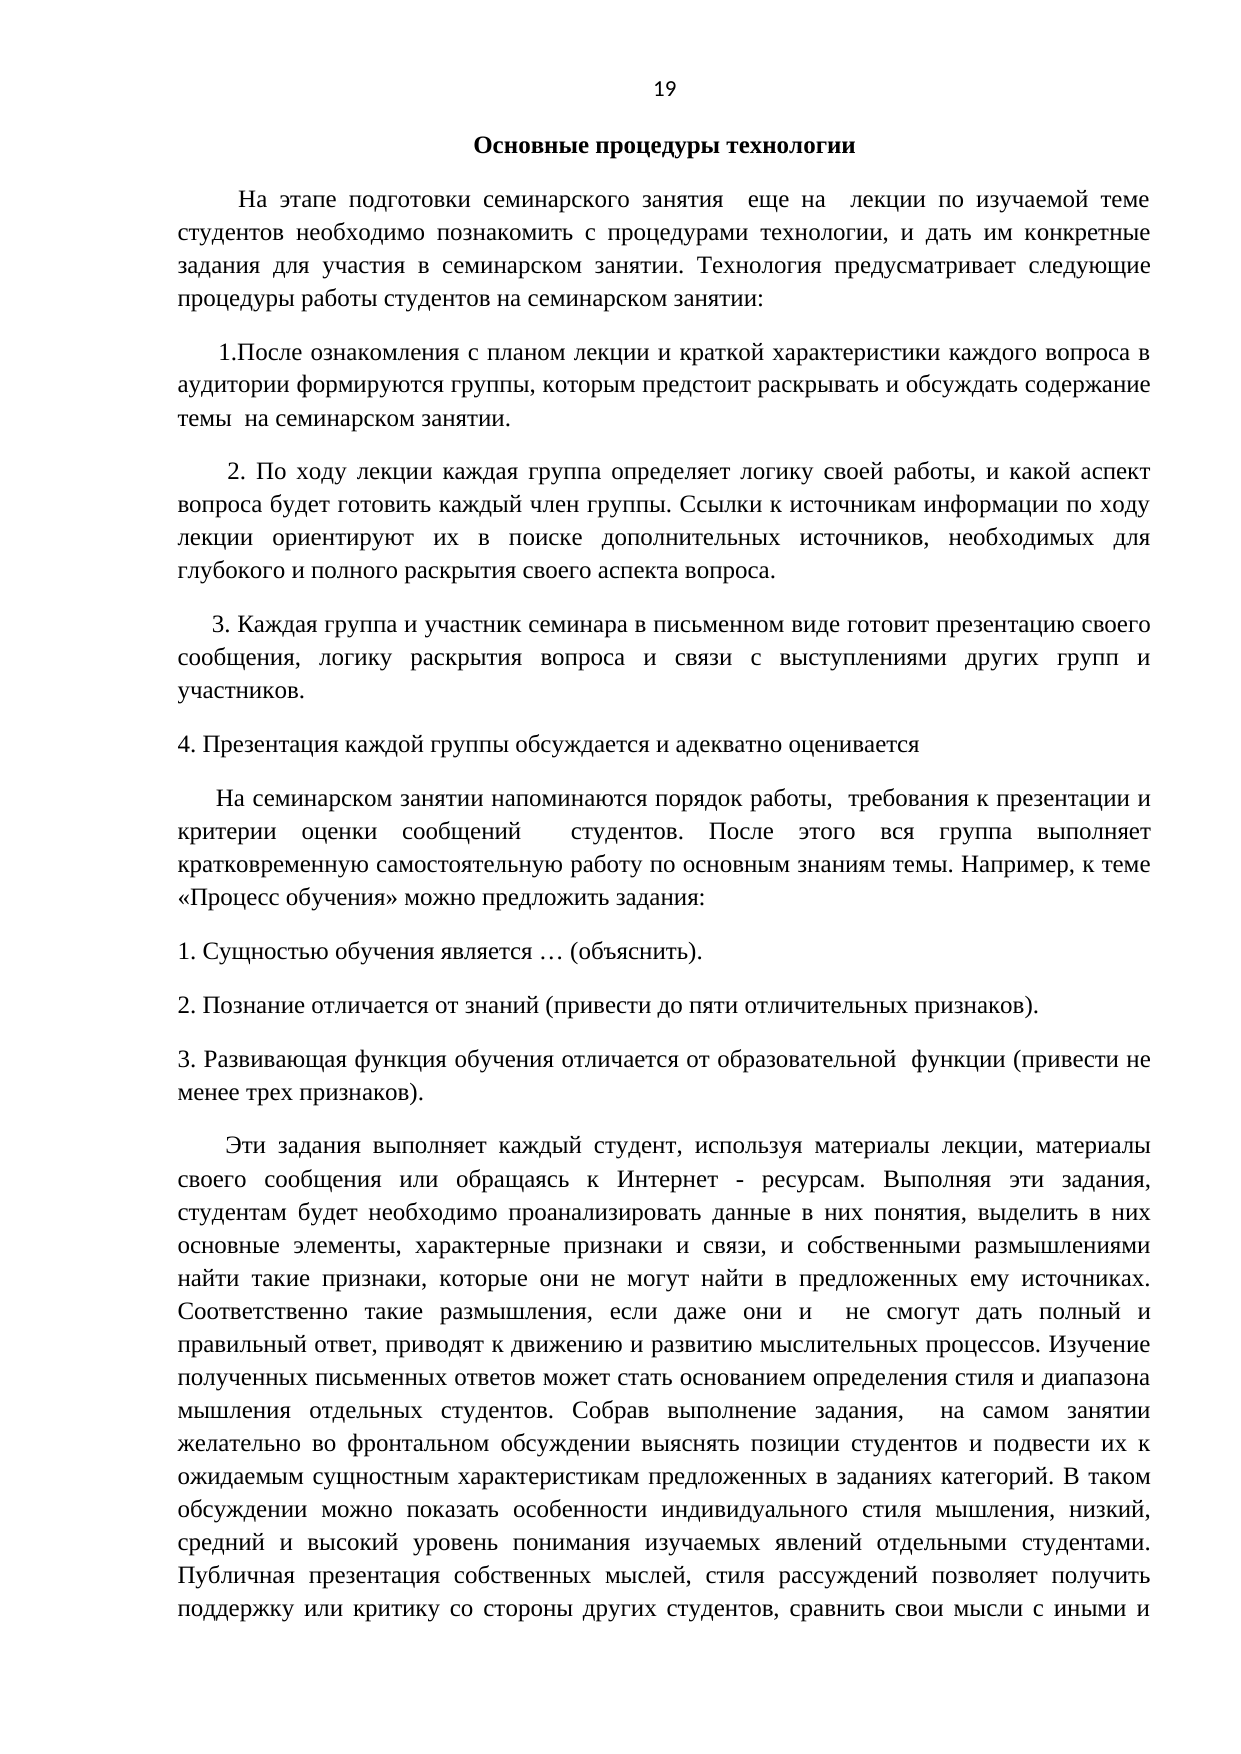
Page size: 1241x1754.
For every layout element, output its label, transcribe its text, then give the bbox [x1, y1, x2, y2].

text 3. Развивающая функция обучения отличается от образовательной функции (привести не менее трех признаков). [177, 1044, 1152, 1106]
text На семинарском занятии напоминаются порядок работы, требования к презентации и критерии оценки сообщений студентов. После этого вся группа выполняет кратковременную самостоятельную работу по основным знаниям темы. Например, к теме «Процесс обучения» можно предложить задания: [177, 783, 1152, 911]
text Основные процедуры технологии [177, 130, 1152, 158]
text 3. Каждая группа и участник семинара в письменном виде готовит презентацию своего сообщения, логику раскрытия вопроса и связи с выступлениями других групп и участников. [177, 609, 1152, 704]
text 2. По ходу лекции каждая группа определяет логику своей работы, и какой аспект вопроса будет готовить каждый член группы. Ссылки к источникам информации по ходу лекции ориентируют их в поиске дополнительных источников, необходимых для глубокого и полного раскрытия своего аспекта вопроса. [177, 456, 1152, 584]
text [177, 1131, 1152, 1622]
text 2. Познание отличается от знаний (привести до пяти отличительных признаков). [177, 990, 1152, 1019]
text 1. Сущностью обучения является … (объяснить). [177, 936, 1152, 965]
text 1.После ознакомления с планом лекции и краткой характеристики каждого вопроса в аудитории формируются группы, которым предстоит раскрывать и обсуждать содержание темы на семинарском занятии. [177, 337, 1152, 431]
text 4. Презентация каждой группы обсуждается и адекватно оценивается [177, 729, 1152, 758]
text На этапе подготовки семинарского занятия еще на лекции по изучаемой теме студентов необходимо познакомить с процедурами технологии, и дать им конкретные задания для участия в семинарском занятии. Технология предусматривает следующие процедуры работы студентов на семинарском занятии: [177, 184, 1152, 311]
